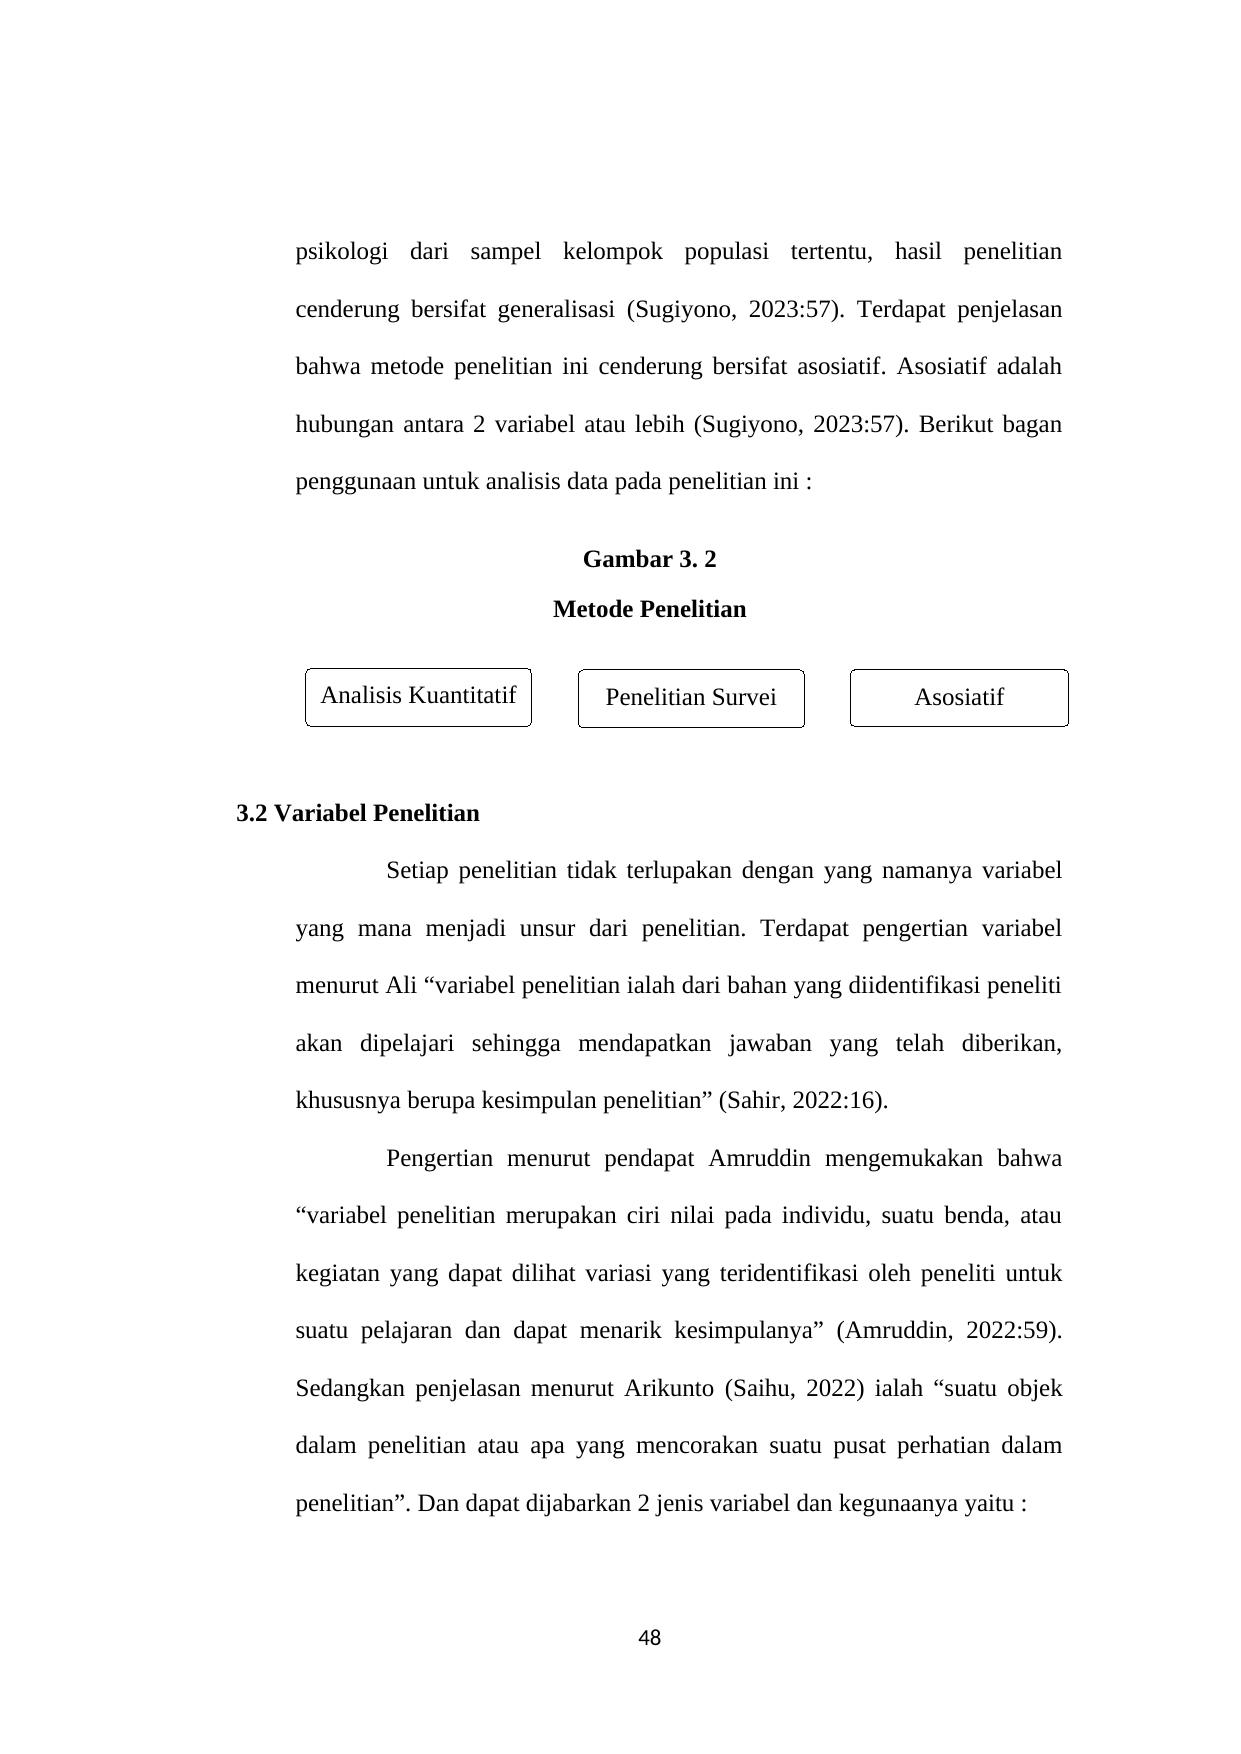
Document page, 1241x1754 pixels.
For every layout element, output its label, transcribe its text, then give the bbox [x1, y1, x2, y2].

text Metode Penelitian [236, 594, 1063, 623]
list Pengertian menurut pendapat Amruddin mengemukakan bahwa “variabel penelitian merupakan ciri nilai pada individu, suatu benda, atau kegiatan yang dapat dilihat variasi yang teridentifikasi oleh peneliti untuk suatu pelajaran dan dapat menarik kesimpulanya” (Amruddin, 2022:59). Sedangkan penjelasan menurut Arikunto (Saihu, 2022) ialah “suatu objek dalam penelitian atau apa yang mencorakan suatu pusat perhatian dalam penelitian”. Dan dapat dijabarkan 2 jenis variabel dan kegunaanya yaitu : [295, 1143, 1063, 1517]
subtitle 3.2 Variabel Penelitian [236, 798, 1063, 827]
list Setiap penelitian tidak terlupakan dengan yang namanya variabel yang mana menjadi unsur dari penelitian. Terdapat pengertian variabel menurut Ali “variabel penelitian ialah dari bahan yang diidentifikasi peneliti akan dipelajari sehingga mendapatkan jawaban yang telah diberikan, khususnya berupa kesimpulan penelitian” (Sahir, 2022:16). [295, 856, 1063, 1114]
text Gambar 3. 2 [236, 544, 1063, 573]
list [295, 236, 1063, 495]
